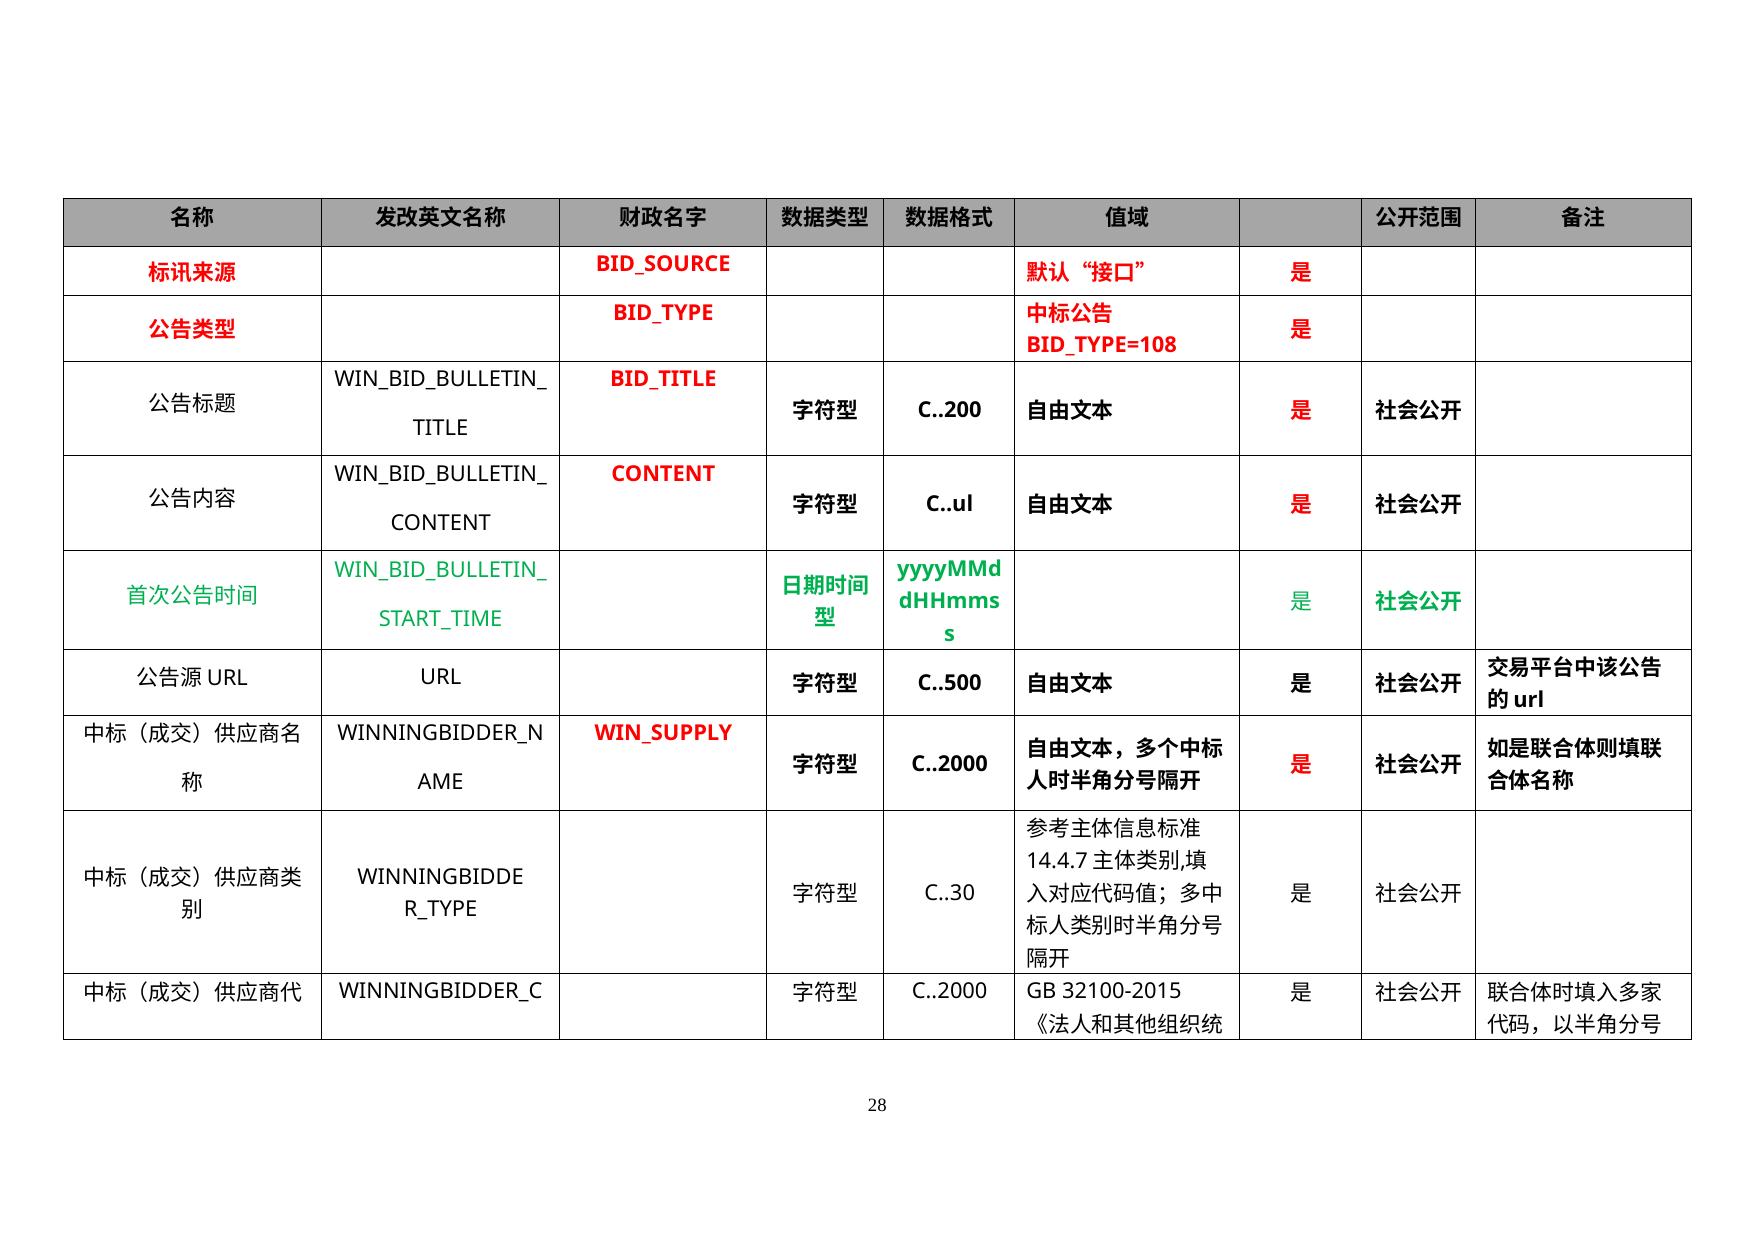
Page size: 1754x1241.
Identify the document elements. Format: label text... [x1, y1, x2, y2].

table_cell 公告标题 [64, 362, 321, 455]
table_cell 字符型 [767, 811, 883, 973]
table_header 数据类型 [767, 199, 883, 246]
table_cell 社会公开 [1362, 456, 1475, 550]
table_cell 交易平台中该公告的url [1476, 650, 1691, 715]
table_cell 社会公开 [1362, 650, 1475, 715]
table_cell [1476, 811, 1691, 973]
table_cell 中标公告BID_TYPE=108 [1015, 296, 1239, 361]
table_cell CONTENT [560, 456, 766, 550]
table_cell 是 [1240, 551, 1361, 649]
table_cell BID_SOURCE [560, 247, 766, 294]
table_cell 日期时间型 [767, 551, 883, 649]
table_cell [1362, 247, 1475, 294]
table_cell 字符型 [767, 974, 883, 1039]
table_cell C..30 [884, 811, 1014, 973]
table_cell WINNINGBIDDER_NAME [322, 716, 559, 809]
table_cell [884, 296, 1014, 361]
table_cell [1476, 247, 1691, 294]
table_cell [322, 296, 559, 361]
table_cell 自由文本，多个中标人时半角分号隔开 [1015, 716, 1239, 809]
table_cell URL [322, 650, 559, 715]
table_cell BID_TYPE [560, 296, 766, 361]
table_cell [560, 650, 766, 715]
table_cell WINNINGBIDDER_CODE [322, 974, 559, 1039]
table_header 数据格式 [884, 199, 1014, 246]
table_header 备注 [1476, 199, 1691, 246]
table_cell 字符型 [767, 650, 883, 715]
table_cell WIN_BID_BULLETIN_CONTENT [322, 456, 559, 550]
table_header 值域 [1015, 199, 1239, 246]
table_cell [560, 974, 766, 1039]
table_cell 字符型 [767, 362, 883, 455]
table_cell 公告源URL [64, 650, 321, 715]
table_cell 社会公开 [1362, 811, 1475, 973]
table_cell 首次公告时间 [64, 551, 321, 649]
table_cell 是 [1240, 650, 1361, 715]
table_cell [767, 296, 883, 361]
table_cell 社会公开 [1362, 362, 1475, 455]
table_cell [322, 247, 559, 294]
table_cell 是 [1240, 811, 1361, 973]
table_cell 字符型 [767, 456, 883, 550]
table_cell 联合体时填入多家代码，以半角分号隔开。如是部队等填内部代码 [1476, 974, 1691, 1039]
table_cell 公告类型 [64, 296, 321, 361]
table_cell 默认“接口” [1015, 247, 1239, 294]
table_cell WINNINGBIDDER_TYPE [322, 811, 559, 973]
table_cell 公告内容 [64, 456, 321, 550]
table_cell C..500 [884, 650, 1014, 715]
table_cell 中标（成交）供应商代码 [64, 974, 321, 1039]
table_cell 是 [1240, 247, 1361, 294]
table_cell WIN_SUPPLY [560, 716, 766, 809]
table_cell 自由文本 [1015, 456, 1239, 550]
table_cell [1476, 362, 1691, 455]
table_cell C..ul [884, 456, 1014, 550]
table_cell [1476, 456, 1691, 550]
table_cell 是 [1240, 456, 1361, 550]
table_cell [884, 247, 1014, 294]
table_cell 社会公开 [1362, 551, 1475, 649]
table_cell C..2000 [884, 716, 1014, 809]
table_header 公开范围 [1362, 199, 1475, 246]
table_cell 参考主体信息标准14.4.7主体类别,填入对应代码值；多中标人类别时半角分号隔开 [1015, 811, 1239, 973]
table_cell 是 [1240, 716, 1361, 809]
table_cell [1476, 551, 1691, 649]
table_cell WIN_BID_BULLETIN_TITLE [322, 362, 559, 455]
table_cell 是 [1240, 974, 1361, 1039]
table_cell 是 [1240, 362, 1361, 455]
table_cell 字符型 [767, 716, 883, 809]
table_header 名称 [64, 199, 321, 246]
table_cell 中标（成交）供应商名称 [64, 716, 321, 809]
table_cell 标讯来源 [64, 247, 321, 294]
table_cell 自由文本 [1015, 362, 1239, 455]
table_cell [767, 247, 883, 294]
table_cell BID_TITLE [560, 362, 766, 455]
table_cell 中标（成交）供应商类别 [64, 811, 321, 973]
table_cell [1015, 974, 1239, 1039]
table_header [1240, 199, 1361, 246]
table_cell yyyyMMddHHmmss [884, 551, 1014, 649]
table_header 发改英文名称 [322, 199, 559, 246]
table_cell [1362, 296, 1475, 361]
table_cell 自由文本 [1015, 650, 1239, 715]
table_cell C..200 [884, 362, 1014, 455]
table_cell C..2000 [884, 974, 1014, 1039]
table_cell [1476, 296, 1691, 361]
table_header 财政名字 [560, 199, 766, 246]
table_cell [560, 551, 766, 649]
table_cell 如是联合体则填联合体名称 [1476, 716, 1691, 809]
table_cell 社会公开 [1362, 974, 1475, 1039]
table_cell 是 [1240, 296, 1361, 361]
table_cell WIN_BID_BULLETIN_START_TIME [322, 551, 559, 649]
table_cell [560, 811, 766, 973]
table_cell 社会公开 [1362, 716, 1475, 809]
table_cell [1015, 551, 1239, 649]
